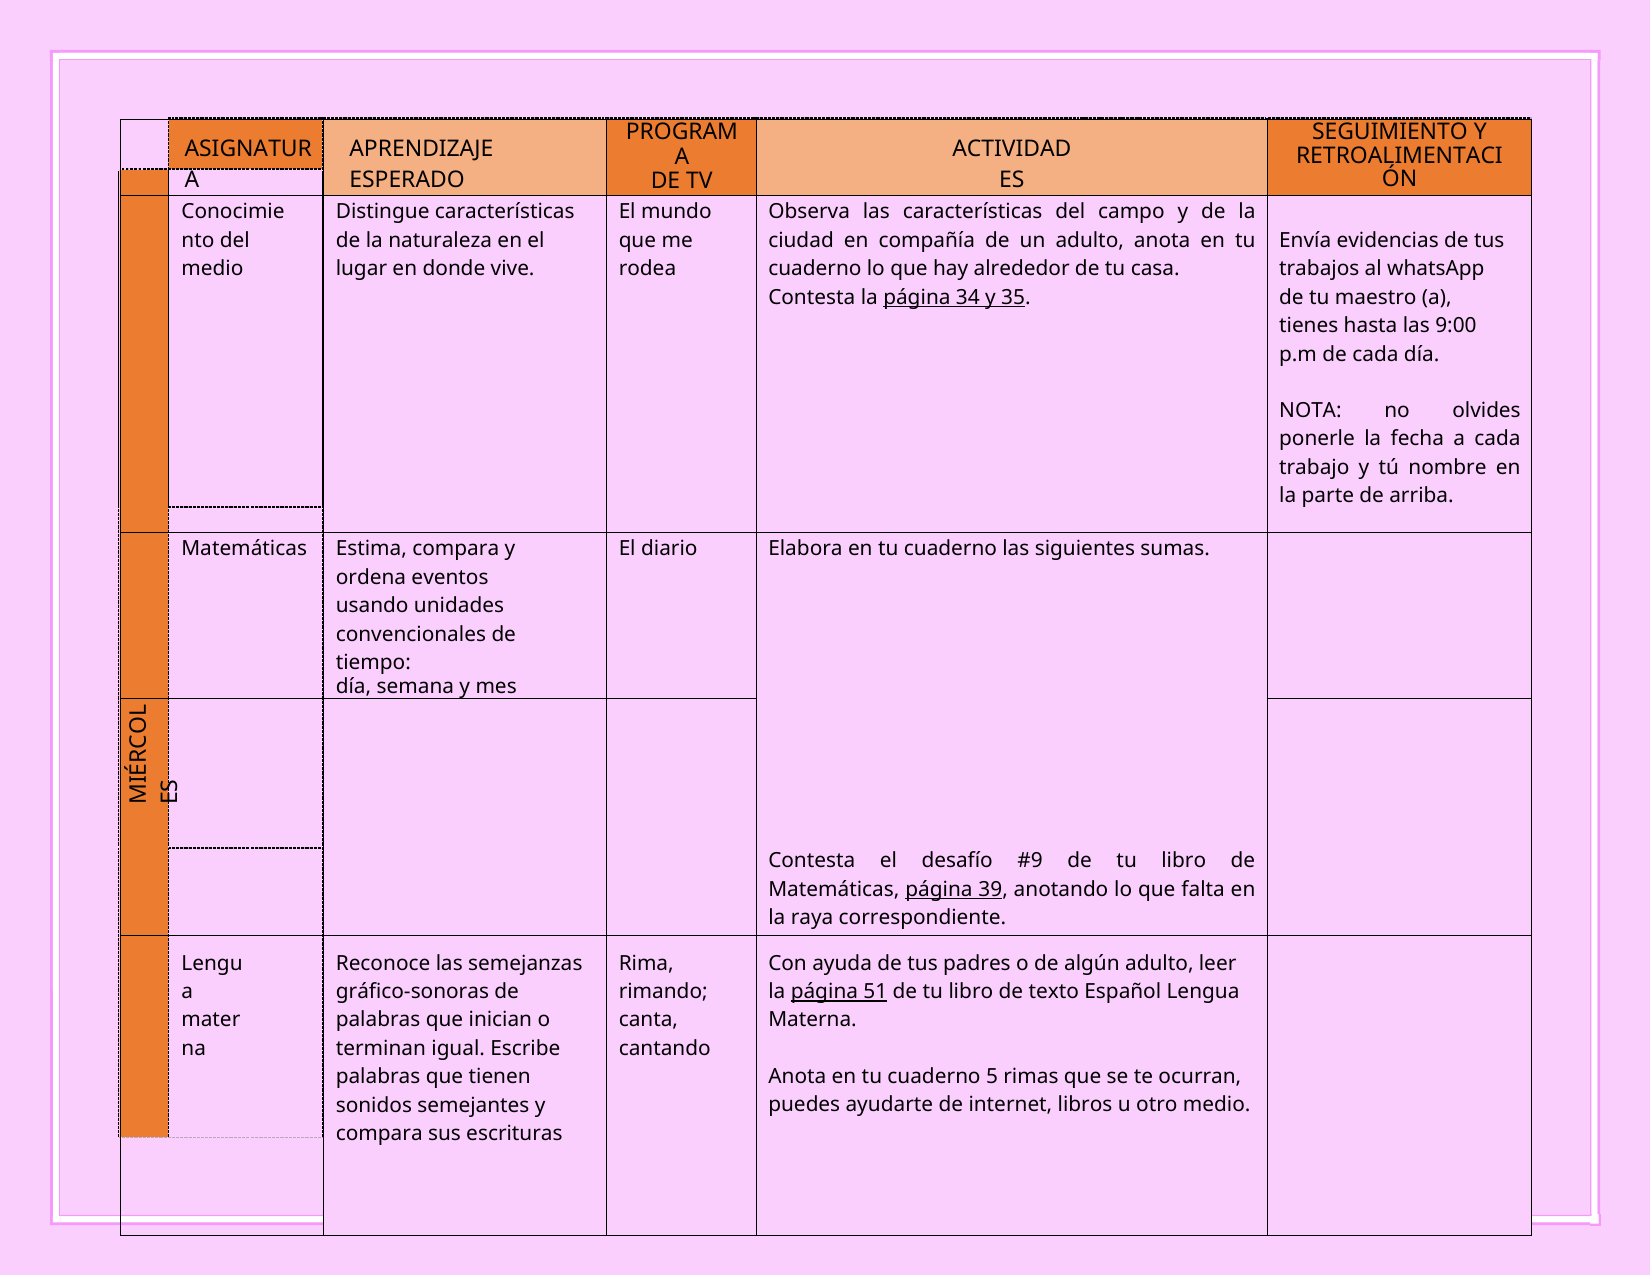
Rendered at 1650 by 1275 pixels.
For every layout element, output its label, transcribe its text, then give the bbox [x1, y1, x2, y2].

table_header ACTIVIDADES [757, 120, 1267, 195]
table_cell Estima, compara y ordena eventos usando unidades convencionales de tiempo: día, semana y mes [324, 533, 606, 698]
table_cell El diario [607, 533, 756, 698]
table_header APRENDIZAJE ESPERADO [324, 120, 606, 195]
table_cell MIÉRCOLES [121, 699, 323, 935]
table_cell Reconoce las semejanzas gráfico-sonoras de palabras que inician o terminan igual. Escribe palabras que tienen sonidos semejantes y compara sus escrituras [324, 936, 606, 1235]
table_cell Conocimiento del medio [121, 196, 323, 532]
table_header PROGRAMA DE TV [607, 120, 756, 195]
table_cell [1268, 936, 1531, 1235]
table_cell Envía evidencias de tus trabajos al whatsApp de tu maestro (a), tienes hasta las 9:00 p.m de cada día. NOTA: no olvides ponerle la fecha a cada trabajo y tú nombre en la parte de arriba. [1268, 196, 1531, 532]
table_cell [324, 699, 606, 935]
table_cell [1268, 533, 1531, 698]
table_cell Elabora en tu cuaderno las siguientes sumas. Contesta el desafío #9 de tu libro de Matemáticas, página 39, anotando lo que falta en la raya correspondiente. [757, 533, 1267, 935]
picture [118, 117, 1532, 1138]
table_cell [607, 699, 756, 935]
table_cell Con ayuda de tus padres o de algún adulto, leer la página 51 de tu libro de texto Español Lengua Materna. Anota en tu cuaderno 5 rimas que se te ocurran, puedes ayudarte de internet, libros u otro medio. [757, 936, 1267, 1235]
table_header ASIGNATURA [121, 120, 323, 195]
table_cell Observa las características del campo y de la ciudad en compañía de un adulto, anota en tu cuaderno lo que hay alrededor de tu casa. Contesta la página 34 y 35. [757, 196, 1267, 532]
picture [1590, 1214, 1601, 1226]
table_cell Rima, rimando; canta, cantando [607, 936, 756, 1235]
table_cell El mundo que me rodea [607, 196, 756, 532]
table_cell Lengua materna [121, 936, 323, 1235]
table_header SEGUIMIENTO Y RETROALIMENTACIÓN [1268, 120, 1531, 195]
table_cell [1268, 699, 1531, 935]
table_cell Matemáticas [121, 533, 323, 698]
table_cell Distingue características de la naturaleza en el lugar en donde vive. [324, 196, 606, 532]
